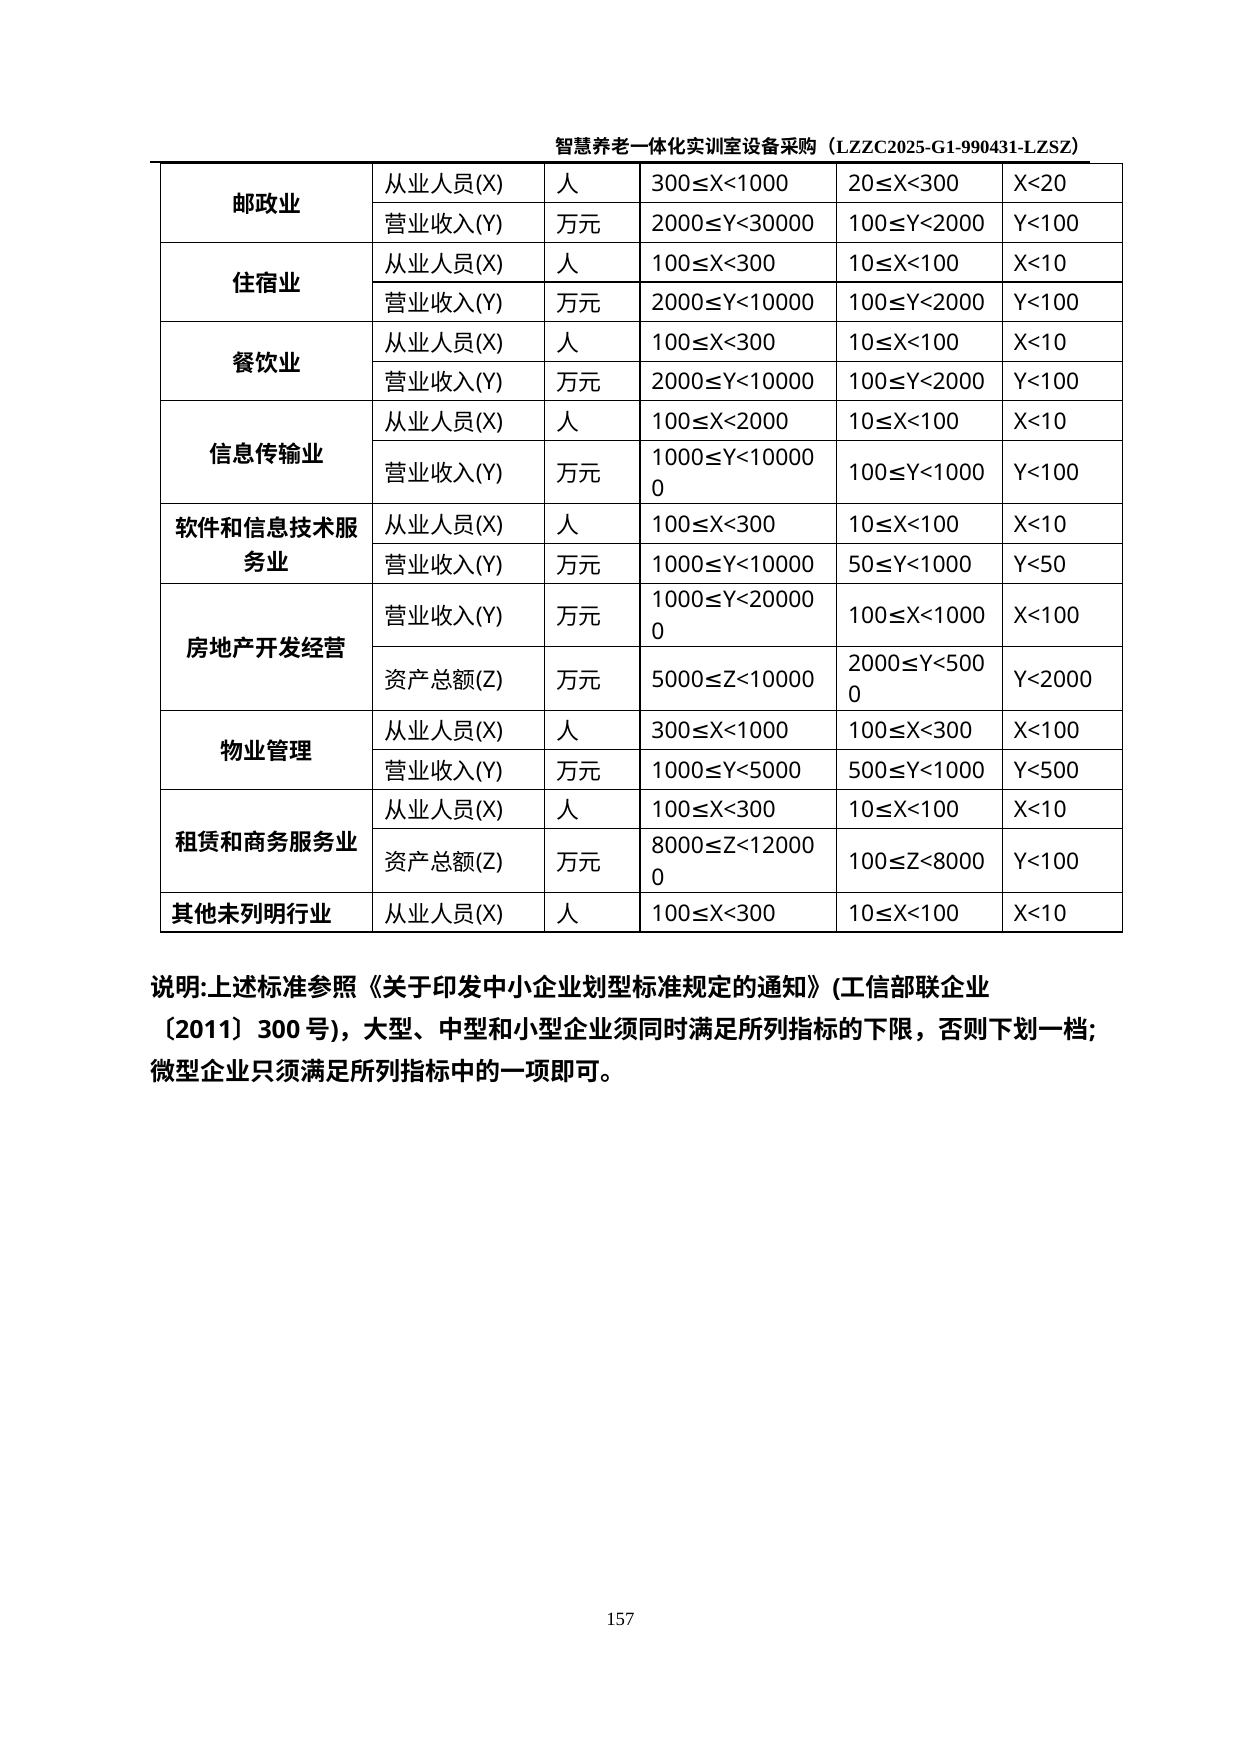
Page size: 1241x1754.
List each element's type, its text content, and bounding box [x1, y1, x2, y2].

table_cell 营业收入(Y) [373, 203, 544, 242]
table_cell Y<100 [1003, 362, 1122, 400]
table_cell 300≤X<1000 [641, 711, 836, 749]
table_cell 从业人员(X) [373, 322, 544, 361]
table_cell 软件和信息技术服务业 [161, 504, 372, 582]
table_cell X<10 [1003, 401, 1122, 440]
table_cell 10≤X<100 [837, 322, 1002, 361]
table_cell Y<50 [1003, 544, 1122, 582]
table_cell Y<100 [1003, 283, 1122, 321]
table_cell 100≤X<300 [641, 504, 836, 543]
table_cell 从业人员(X) [373, 164, 544, 202]
table_cell 500≤Y<1000 [837, 750, 1002, 789]
table_cell 100≤X<300 [641, 322, 836, 361]
table_cell 300≤X<1000 [641, 164, 836, 202]
table_cell 餐饮业 [161, 322, 372, 400]
table_cell 物业管理 [161, 711, 372, 789]
table_cell Y<100 [1003, 829, 1122, 892]
table_cell Y<100 [1003, 441, 1122, 503]
table_cell 100≤Y<2000 [837, 362, 1002, 400]
table_cell 人 [545, 401, 639, 440]
table_cell 营业收入(Y) [373, 584, 544, 646]
table_cell 从业人员(X) [373, 893, 544, 931]
table_cell 营业收入(Y) [373, 750, 544, 789]
table_cell 住宿业 [161, 243, 372, 321]
table_cell 房地产开发经营 [161, 584, 372, 709]
table_cell 100≤X<300 [641, 243, 836, 281]
table_cell 资产总额(Z) [373, 829, 544, 892]
table_cell 租赁和商务服务业 [161, 790, 372, 892]
table_cell 人 [545, 243, 639, 281]
table_cell 2000≤Y<30000 [641, 203, 836, 242]
table_cell 100≤X<300 [641, 790, 836, 828]
table_cell X<10 [1003, 893, 1122, 931]
table_cell 人 [545, 164, 639, 202]
table_cell 10≤X<100 [837, 243, 1002, 281]
table_cell 100≤X<2000 [641, 401, 836, 440]
table_cell X<10 [1003, 322, 1122, 361]
table_cell 其他未列明行业 [161, 893, 372, 931]
table_cell 50≤Y<1000 [837, 544, 1002, 582]
table_cell 100≤Y<2000 [837, 283, 1002, 321]
table_cell 营业收入(Y) [373, 544, 544, 582]
table_cell 万元 [545, 584, 639, 646]
table_cell 人 [545, 504, 639, 543]
table_cell Y<2000 [1003, 647, 1122, 709]
table_cell 营业收入(Y) [373, 283, 544, 321]
table_cell 人 [545, 711, 639, 749]
table_cell 100≤X<300 [837, 711, 1002, 749]
table_cell 人 [545, 790, 639, 828]
table_cell 10≤X<100 [837, 893, 1002, 931]
table_cell 万元 [545, 283, 639, 321]
table_cell 10≤X<100 [837, 504, 1002, 543]
table_cell 从业人员(X) [373, 243, 544, 281]
table_cell 10≤X<100 [837, 790, 1002, 828]
table_cell 100≤Y<2000 [837, 203, 1002, 242]
table_cell 10≤X<100 [837, 401, 1002, 440]
table_cell Y<100 [1003, 203, 1122, 242]
table_cell 1000≤Y<100000 [641, 441, 836, 503]
table_cell 从业人员(X) [373, 401, 544, 440]
table_cell 人 [545, 893, 639, 931]
table_cell 万元 [545, 441, 639, 503]
table_cell 邮政业 [161, 164, 372, 242]
table_cell 1000≤Y<10000 [641, 544, 836, 582]
table_cell 从业人员(X) [373, 711, 544, 749]
table_cell 100≤X<1000 [837, 584, 1002, 646]
table_cell 1000≤Y<200000 [641, 584, 836, 646]
table_cell 万元 [545, 829, 639, 892]
table_cell 100≤X<300 [641, 893, 836, 931]
table_cell 2000≤Y<10000 [641, 283, 836, 321]
table_cell 营业收入(Y) [373, 362, 544, 400]
table_cell 1000≤Y<5000 [641, 750, 836, 789]
text 说明:上述标准参照《关于印发中小企业划型标准规定的通知》(工信部联企业〔2011〕300号)，大型、中型和小型企业须同时满足所列指标的下限，否则下划一档;微型企业只须满足所列指标中的一项即可。 [150, 962, 1090, 1088]
table_cell 从业人员(X) [373, 504, 544, 543]
table_cell X<100 [1003, 584, 1122, 646]
table_cell 万元 [545, 647, 639, 709]
table_cell 人 [545, 322, 639, 361]
table_cell 信息传输业 [161, 401, 372, 503]
table_cell 2000≤Y<10000 [641, 362, 836, 400]
table_cell Y<500 [1003, 750, 1122, 789]
table_cell 万元 [545, 750, 639, 789]
table_cell 8000≤Z<120000 [641, 829, 836, 892]
table_cell 从业人员(X) [373, 790, 544, 828]
table_cell 2000≤Y<5000 [837, 647, 1002, 709]
table_cell 100≤Z<8000 [837, 829, 1002, 892]
table_cell X<20 [1003, 164, 1122, 202]
table_cell 100≤Y<1000 [837, 441, 1002, 503]
table_cell 万元 [545, 544, 639, 582]
table_cell 资产总额(Z) [373, 647, 544, 709]
table_cell 5000≤Z<10000 [641, 647, 836, 709]
table_cell X<10 [1003, 790, 1122, 828]
table_cell 万元 [545, 203, 639, 242]
table_cell X<10 [1003, 243, 1122, 281]
table_cell 营业收入(Y) [373, 441, 544, 503]
table_cell 万元 [545, 362, 639, 400]
table_cell X<10 [1003, 504, 1122, 543]
table_cell X<100 [1003, 711, 1122, 749]
table_cell 20≤X<300 [837, 164, 1002, 202]
